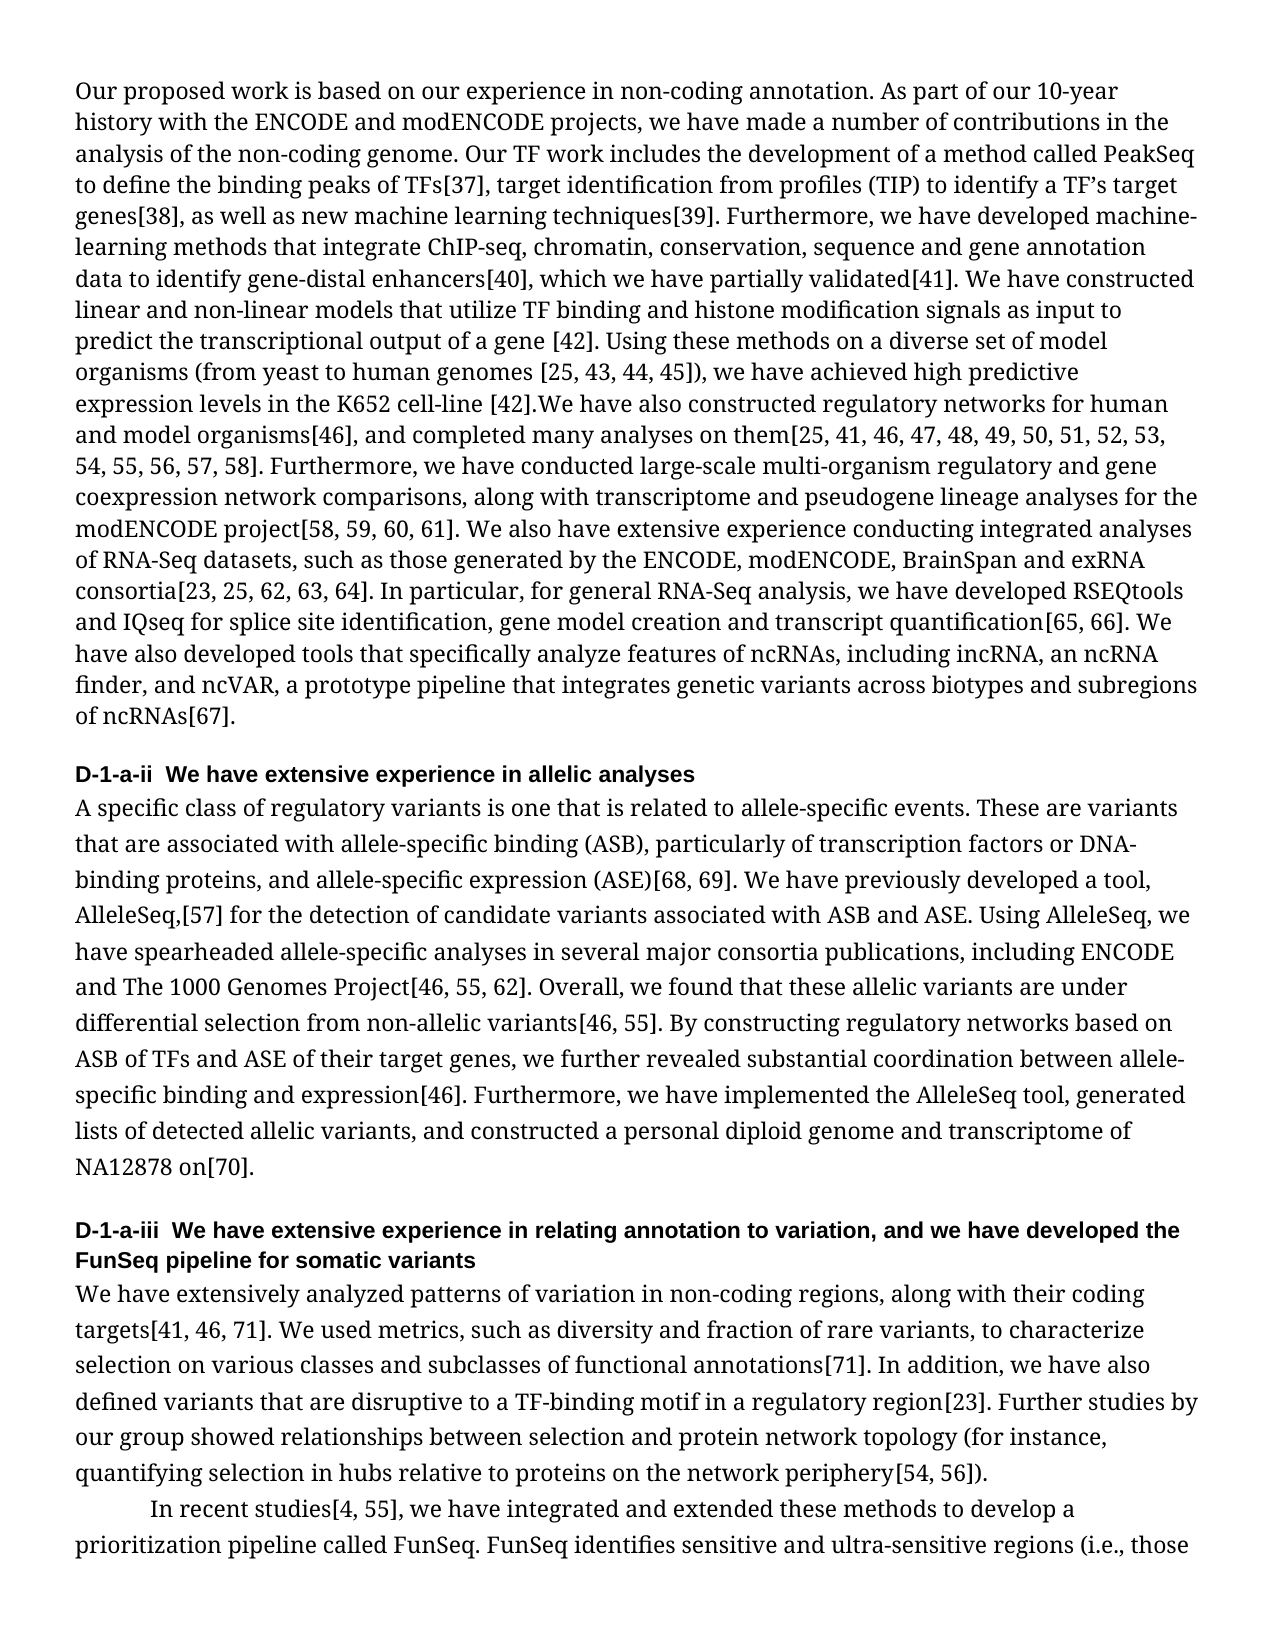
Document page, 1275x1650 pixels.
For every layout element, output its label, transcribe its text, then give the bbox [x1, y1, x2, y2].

text D-1-a-iii We have extensive experience in relating annotation to variation, and we have developed the FunSeq pipeline for somatic variants [75, 1217, 1200, 1274]
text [75, 1493, 1200, 1560]
text D-1-a-ii We have extensive experience in allelic analyses [75, 761, 1200, 788]
text A specific class of regulatory variants is one that is related to allele-specific events. These are variants that are associated with allele-specific binding (ASB), particularly of transcription factors or DNA-binding proteins, and allele-specific expression (ASE)[68, 69]. We have previously developed a tool, AlleleSeq,[57] for the detection of candidate variants associated with ASB and ASE. Using AlleleSeq, we have spearheaded allele-specific analyses in several major consortia publications, including ENCODE and The 1000 Genomes Project[46, 55, 62]. Overall, we found that these allelic variants are under differential selection from non-allelic variants[46, 55]. By constructing regulatory networks based on ASB of TFs and ASE of their target genes, we further revealed substantial coordination between allele-specific binding and expression[46]. Furthermore, we have implemented the AlleleSeq tool, generated lists of detected allelic variants, and constructed a personal diploid genome and transcriptome of NA12878 on[70]. [75, 792, 1200, 1182]
text We have extensively analyzed patterns of variation in non-coding regions, along with their coding targets[41, 46, 71]. We used metrics, such as diversity and fraction of rare variants, to characterize selection on various classes and subclasses of functional annotations[71]. In addition, we have also defined variants that are disruptive to a TF-binding motif in a regulatory region[23]. Further studies by our group showed relationships between selection and protein network topology (for instance, quantifying selection in hubs relative to proteins on the network periphery[54, 56]). [75, 1278, 1200, 1488]
text Our proposed work is based on our experience in non-coding annotation. As part of our 10-year history with the ENCODE and modENCODE projects, we have made a number of contributions in the analysis of the non-coding genome. Our TF work includes the development of a method called PeakSeq to define the binding peaks of TFs[37], target identification from profiles (TIP) to identify a TF’s target genes[38], as well as new machine learning techniques[39]. Furthermore, we have developed machine-learning methods that integrate ChIP-seq, chromatin, conservation, sequence and gene annotation data to identify gene-distal enhancers[40], which we have partially validated[41]. We have constructed linear and non-linear models that utilize TF binding and histone modification signals as input to predict the transcriptional output of a gene [42]. Using these methods on a diverse set of model organisms (from yeast to human genomes [25, 43, 44, 45]), we have achieved high predictive expression levels in the K652 cell-line [42].We have also constructed regulatory networks for human and model organisms[46], and completed many analyses on them[25, 41, 46, 47, 48, 49, 50, 51, 52, 53, 54, 55, 56, 57, 58]. Furthermore, we have conducted large-scale multi-organism regulatory and gene coexpression network comparisons, along with transcriptome and pseudogene lineage analyses for the modENCODE project[58, 59, 60, 61]. We also have extensive experience conducting integrated analyses of RNA-Seq datasets, such as those generated by the ENCODE, modENCODE, BrainSpan and exRNA consortia[23, 25, 62, 63, 64]. In particular, for general RNA-Seq analysis, we have developed RSEQtools and IQseq for splice site identification, gene model creation and transcript quantification[65, 66]. We have also developed tools that specifically analyze features of ncRNAs, including incRNA, an ncRNA finder, and ncVAR, a prototype pipeline that integrates genetic variants across biotypes and subregions of ncRNAs[67]. [75, 75, 1200, 731]
